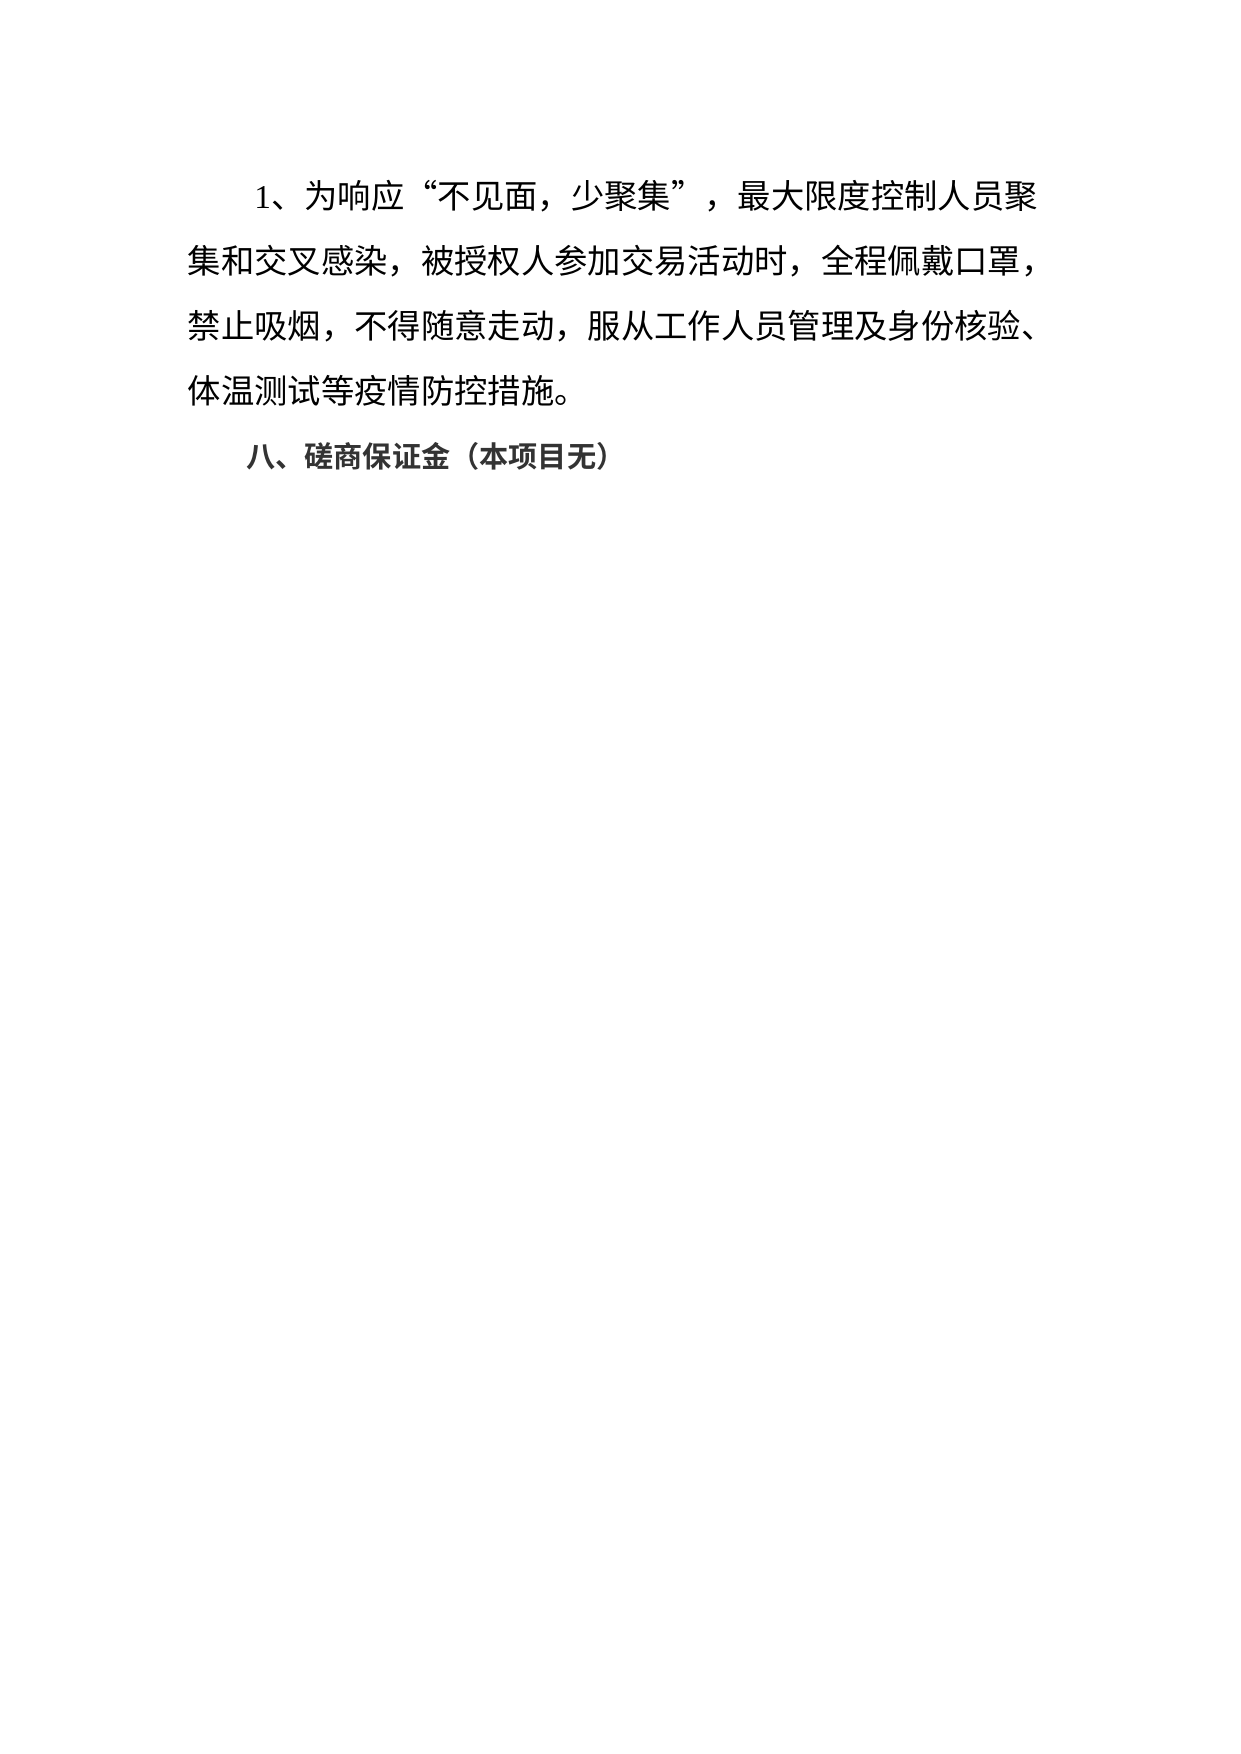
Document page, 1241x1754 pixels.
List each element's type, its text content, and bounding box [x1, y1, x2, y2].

text 八、磋商保证金（本项目无） [187, 422, 1053, 487]
text 1、为响应“不见面，少聚集”，最大限度控制人员聚集和交叉感染，被授权人参加交易活动时，全程佩戴口罩，禁止吸烟，不得随意走动，服从工作人员管理及身份核验、体温测试等疫情防控措施。 [187, 162, 1053, 422]
